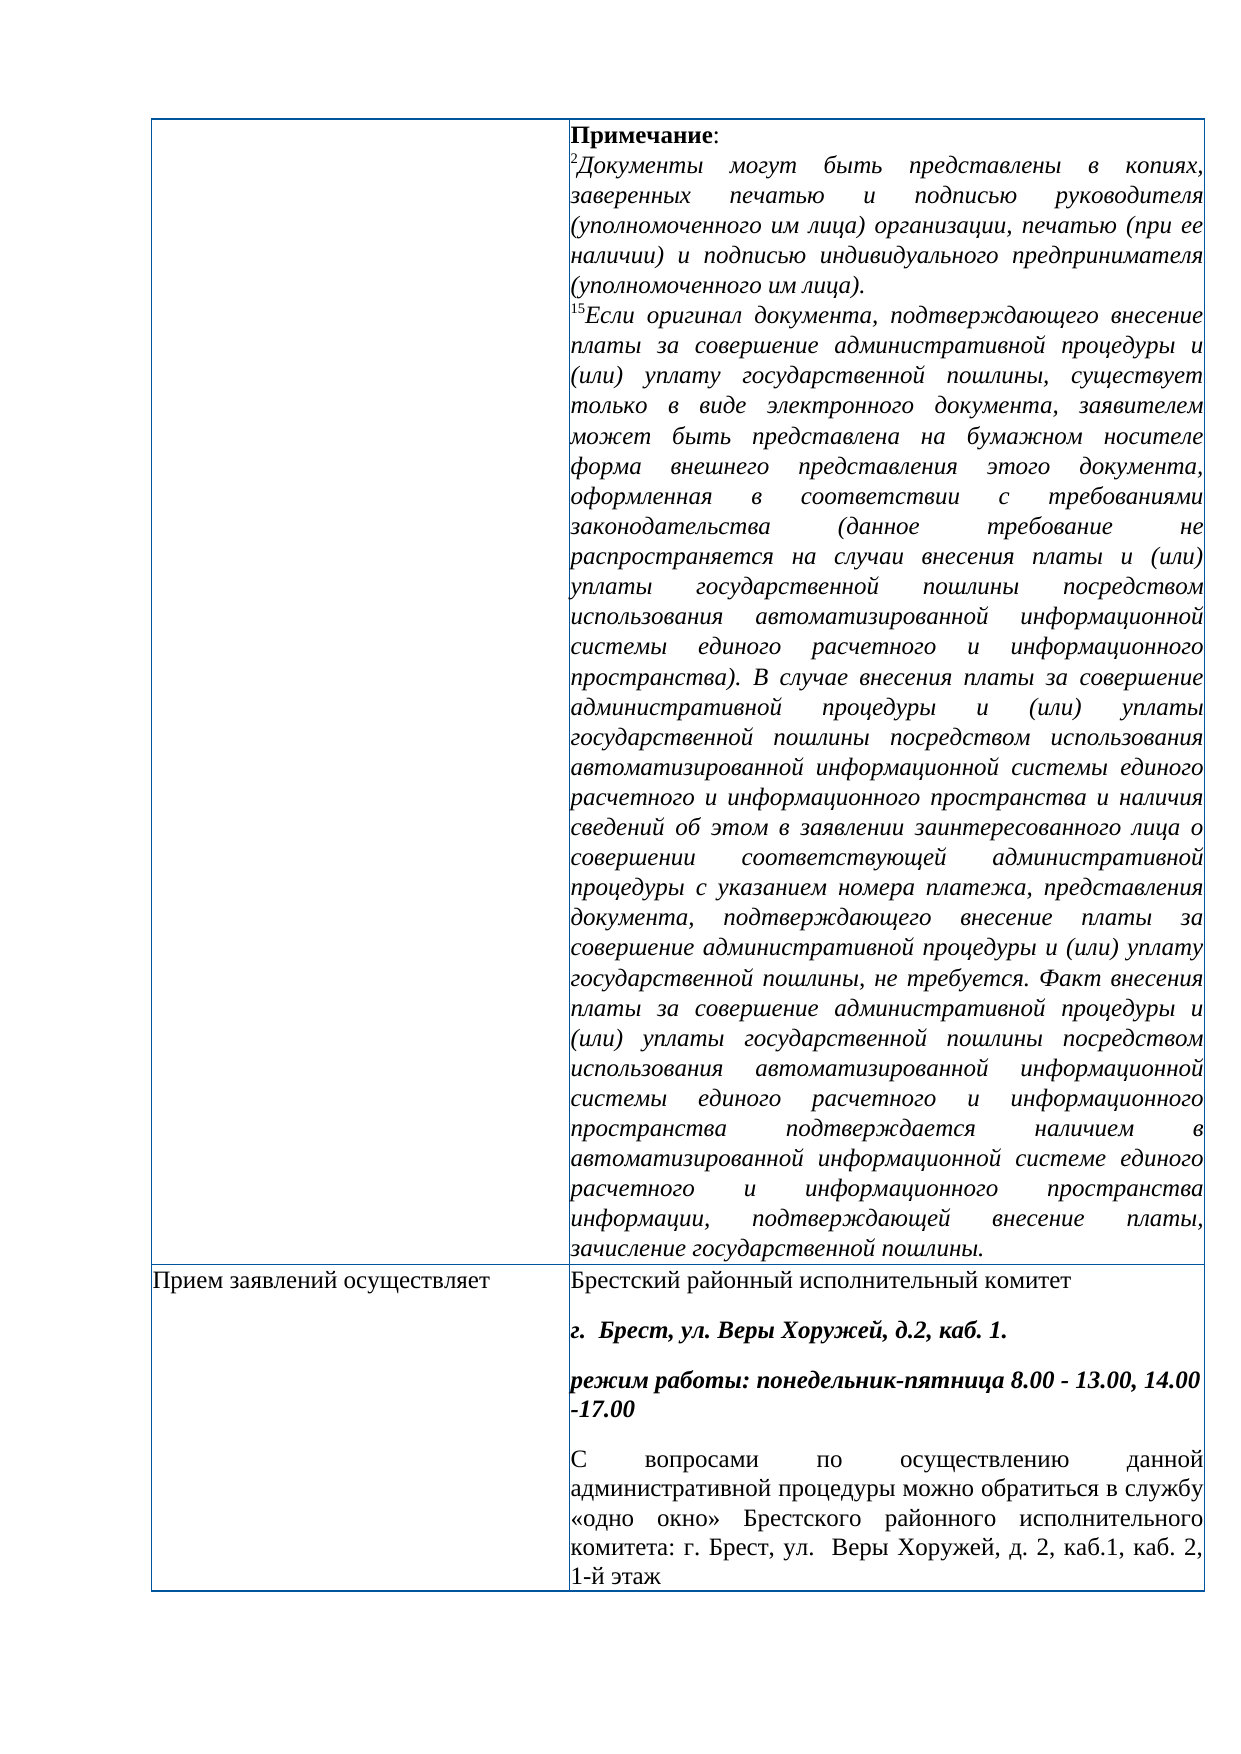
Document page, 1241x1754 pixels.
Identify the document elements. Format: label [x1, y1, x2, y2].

table_cell [152, 120, 569, 1264]
table_cell [570, 1265, 1204, 1590]
table_cell [152, 1265, 569, 1590]
